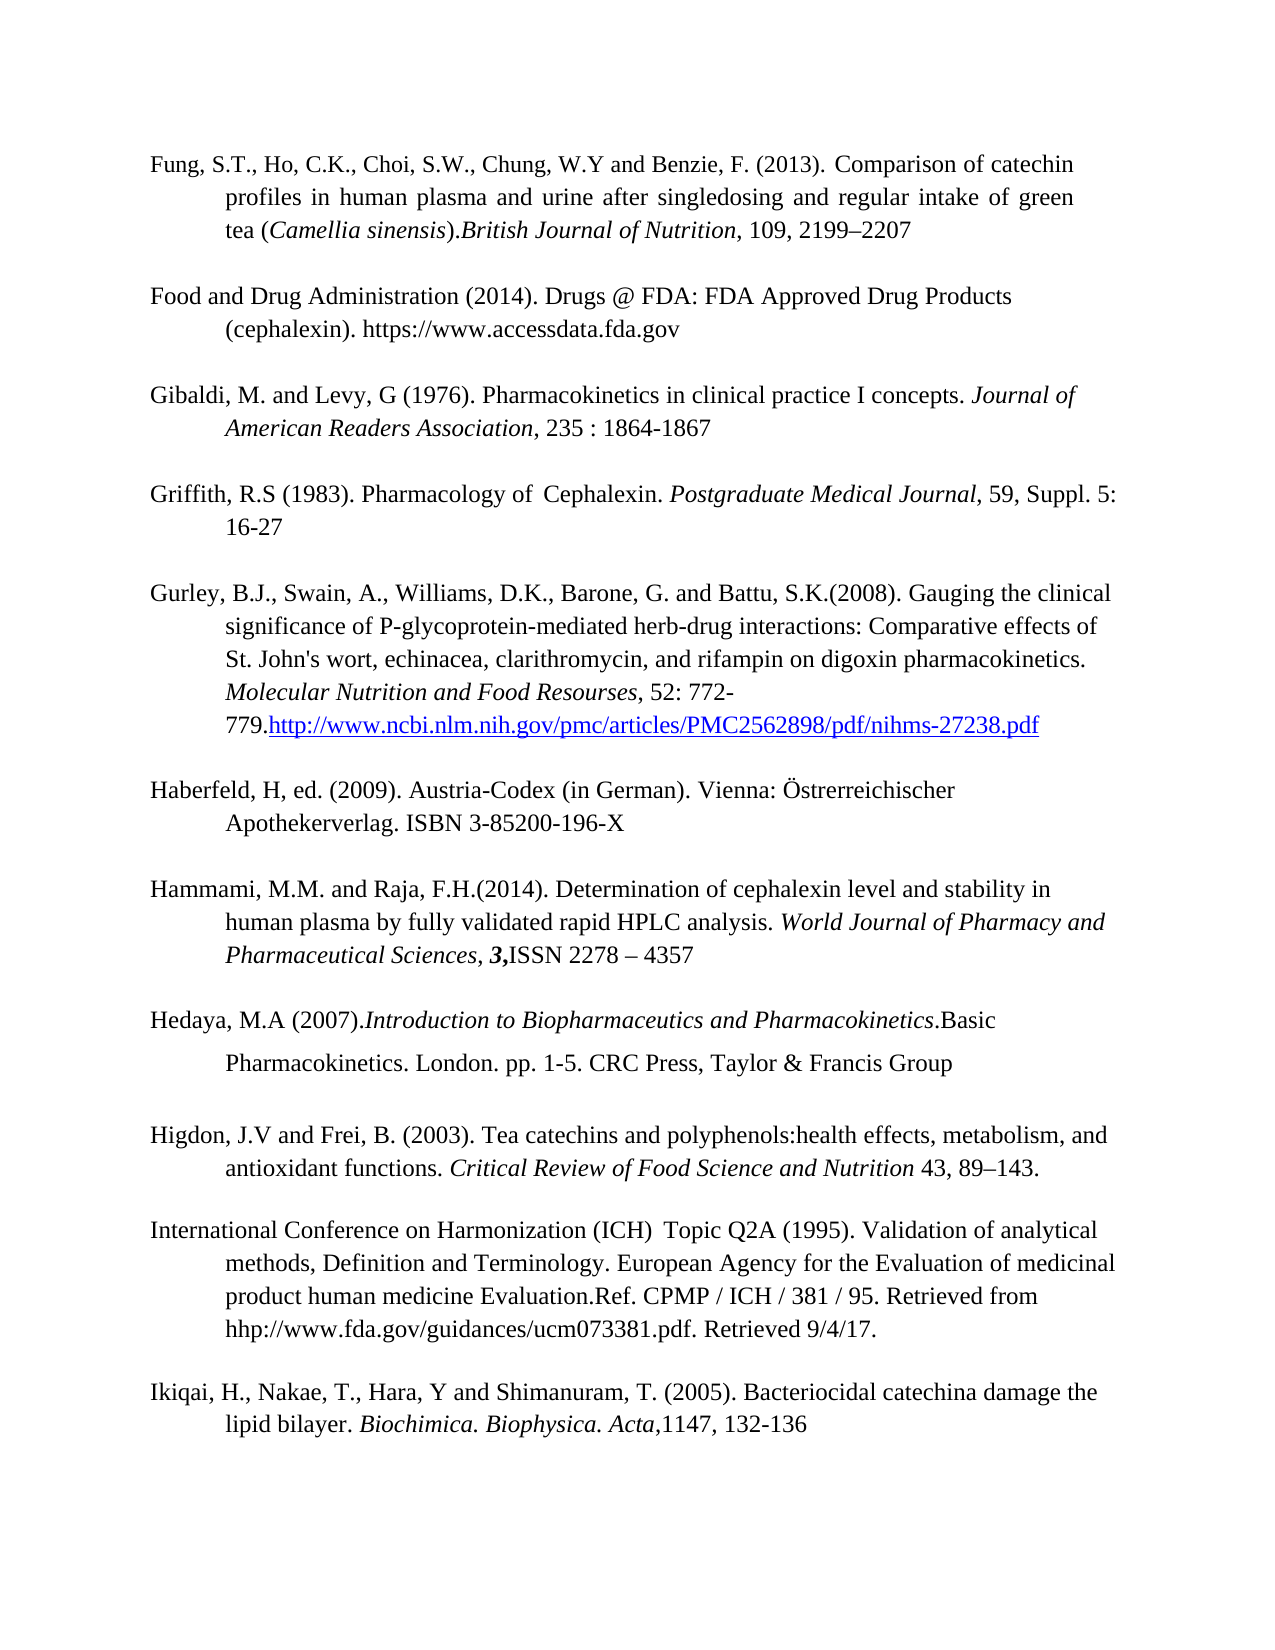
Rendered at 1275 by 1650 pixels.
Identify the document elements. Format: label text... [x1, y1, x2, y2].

text Hammami, M.M. and Raja, F.H.(2014). Determination of cephalexin level and stability in human plasma by fully validated rapid HPLC analysis. World Journal of Pharmacy and Pharmaceutical Sciences, 3,ISSN 2278 – 4357 [150, 874, 1114, 969]
text Higdon, J.V and Frei, B. (2003). Tea catechins and polyphenols:health effects, metabolism, and antioxidant functions. Critical Review of Food Science and Nutrition 43, 89–143. [150, 1120, 1171, 1182]
text Hedaya, M.A (2007).Introduction to Biopharmaceutics and Pharmacokinetics.Basic Pharmacokinetics. London. pp. 1-5. CRC Press, Taylor & Francis Group [150, 1005, 1105, 1077]
text Gurley, B.J., Swain, A., Williams, D.K., Barone, G. and Battu, S.K.(2008). Gauging the clinical significance of P-glycoprotein-mediated herb-drug interactions: Comparative effects of St. John's wort, echinacea, clarithromycin, and rifampin on digoxin pharmacokinetics. [150, 578, 1116, 673]
text International Conference on Harmonization (ICH) Topic Q2A (1995). Validation of analytical methods, Definition and Terminology. European Agency for the Evaluation of medicinal product human medicine Evaluation.Ref. CPMP / ICH / 381 / 95. Retrieved from hhp://www.fda.gov/guidances/ucm073381.pdf. Retrieved 9/4/17. [150, 1215, 1171, 1343]
text Molecular Nutrition and Food Resourses, 52: 772- 779.http://www.ncbi.nlm.nih.gov/pmc/articles/PMC2562898/pdf/nihms-27238.pdf [225, 677, 1055, 739]
text Griffith, R.S (1983). Pharmacology of Cephalexin. Postgraduate Medical Journal, 59, Suppl. 5: 16-27 [150, 479, 1119, 541]
text Haberfeld, H, ed. (2009). Austria-Codex (in German). Vienna: Ӧstrerreichischer Apothekerverlag. ISBN 3-85200-196-X [150, 775, 1105, 837]
text Fung, S.T., Ho, C.K., Choi, S.W., Chung, W.Y and Benzie, F. (2013). Comparison of catechin profiles in human plasma and urine after singledosing and regular intake of green tea (Camellia sinensis).British Journal of Nutrition, 109, 2199–2207 [150, 149, 1074, 244]
text Food and Drug Administration (2014). Drugs @ FDA: FDA Approved Drug Products (cephalexin). https://www.accessdata.fda.gov [150, 281, 1105, 343]
text Ikiqai, H., Nakae, T., Hara, Y and Shimanuram, T. (2005). Bacteriocidal catechina damage the lipid bilayer. Biochimica. Biophysica. Acta,1147, 132-136 [150, 1377, 1100, 1438]
text Gibaldi, M. and Levy, G (1976). Pharmacokinetics in clinical practice I concepts. Journal of American Readers Association, 235 : 1864-1867 [150, 380, 1105, 442]
